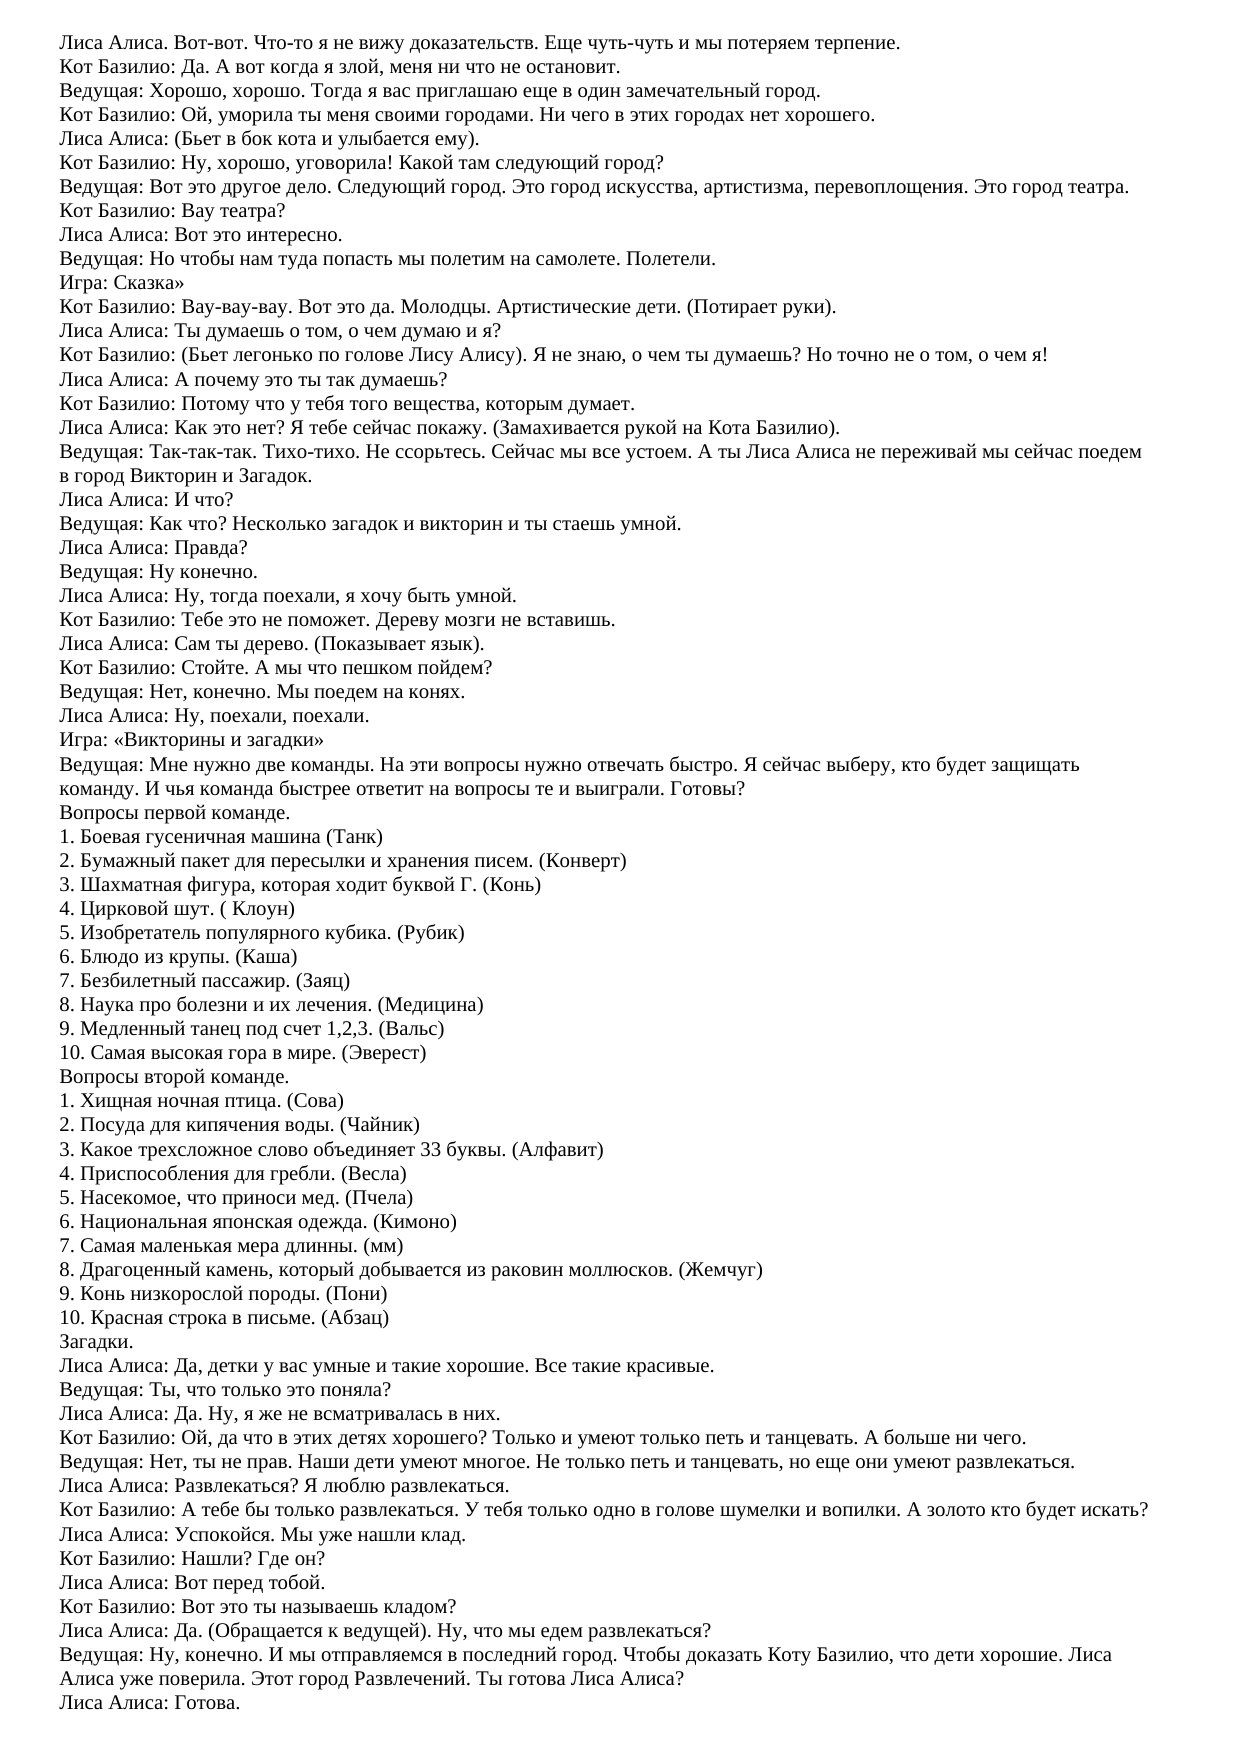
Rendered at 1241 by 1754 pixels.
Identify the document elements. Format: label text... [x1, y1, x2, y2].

text Лиса Алиса: Развлекаться? Я люблю развлекаться. Кот Базилио: А тебе бы только развлекаться. У тебя только одно в голове шумелки и вопилки. А золото кто будет искать? Лиса Алиса: Успокойся. Мы уже нашли клад. Кот Базилио: Нашли? Где он? Лиса Алиса: Вот перед тобой. Кот Базилио: Вот это ты называешь кладом? [59, 1473, 1152, 1618]
text Лиса Алиса. Вот-вот. Что-то я не вижу доказательств. Еще чуть-чуть и мы потеряем терпение. Кот Базилио: Да. А вот когда я злой, меня ни что не остановит. Ведущая: Хорошо, хорошо. Тогда я вас приглашаю еще в один замечательный город. Кот Базилио: Ой, уморила ты меня своими городами. Ни чего в этих городах нет хорошего. Лиса Алиса: (Бьет в бок кота и улыбается ему). [59, 29, 1152, 150]
text Вопросы второй команде. 1. Хищная ночная птица. (Сова) 2. Посуда для кипячения воды. (Чайник) 3. Какое трехсложное слово объединяет 33 буквы. (Алфавит) 4. Приспособления для гребли. (Весла) 5. Насекомое, что приноси мед. (Пчела) 6. Национальная японская одежда. (Кимоно) 7. Самая маленькая мера длинны. (мм) 8. Драгоценный камень, который добывается из раковин моллюсков. (Жемчуг) 9. Конь низкорослой породы. (Пони) 10. Красная строка в письме. (Абзац) [59, 1064, 1152, 1329]
text Ведущая: Ну конечно. Лиса Алиса: Ну, тогда поехали, я хочу быть умной. Кот Базилио: Тебе это не поможет. Дереву мозги не вставишь. Лиса Алиса: Сам ты дерево. (Показывает язык). Кот Базилио: Стойте. А мы что пешком пойдем? Ведущая: Нет, конечно. Мы поедем на конях. Лиса Алиса: Ну, поехали, поехали. [59, 559, 1152, 727]
text Загадки. [59, 1329, 1152, 1353]
text Кот Базилио: Ну, хорошо, уговорила! Какой там следующий город? Ведущая: Вот это другое дело. Следующий город. Это город искусства, артистизма, перевоплощения. Это город театра. Кот Базилио: Вау театра? Лиса Алиса: Вот это интересно. Ведущая: Но чтобы нам туда попасть мы полетим на самолете. Полетели. [59, 150, 1152, 270]
text Ведущая: Мне нужно две команды. На эти вопросы нужно отвечать быстро. Я сейчас выберу, кто будет защищать команду. И чья команда быстрее ответит на вопросы те и выиграли. Готовы? [59, 751, 1152, 799]
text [59, 1618, 1152, 1714]
text Вопросы первой команде. 1. Боевая гусеничная машина (Танк) 2. Бумажный пакет для пересылки и хранения писем. (Конверт) 3. Шахматная фигура, которая ходит буквой Г. (Конь) 4. Цирковой шут. ( Клоун) 5. Изобретатель популярного кубика. (Рубик) 6. Блюдо из крупы. (Каша) 7. Безбилетный пассажир. (Заяц) 8. Наука про болезни и их лечения. (Медицина) 9. Медленный танец под счет 1,2,3. (Вальс) 10. Самая высокая гора в мире. (Эверест) [59, 799, 1152, 1064]
text Лиса Алиса: Да, детки у вас умные и такие хорошие. Все такие красивые. Ведущая: Ты, что только это поняла? Лиса Алиса: Да. Ну, я же не всматривалась в них. Кот Базилио: Ой, да что в этих детях хорошего? Только и умеют только петь и танцевать. А больше ни чего. Ведущая: Нет, ты не прав. Наши дети умеют многое. Не только петь и танцевать, но еще они умеют развлекаться. [59, 1353, 1152, 1473]
text Лиса Алиса: Как это нет? Я тебе сейчас покажу. (Замахивается рукой на Кота Базилио). Ведущая: Так-так-так. Тихо-тихо. Не ссорьтесь. Сейчас мы все устоем. А ты Лиса Алиса не переживай мы сейчас поедем в город Викторин и Загадок. Лиса Алиса: И что? Ведущая: Как что? Несколько загадок и викторин и ты стаешь умной. Лиса Алиса: Правда? [59, 414, 1152, 559]
text Кот Базилио: Вау-вау-вау. Вот это да. Молодцы. Артистические дети. (Потирает руки). Лиса Алиса: Ты думаешь о том, о чем думаю и я? Кот Базилио: (Бьет легонько по голове Лису Алису). Я не знаю, о чем ты думаешь? Но точно не о том, о чем я! Лиса Алиса: А почему это ты так думаешь? Кот Базилио: Потому что у тебя того вещества, которым думает. [59, 294, 1152, 414]
text Игра: Сказка» [59, 270, 1152, 294]
text Игра: «Викторины и загадки» [59, 727, 1152, 751]
